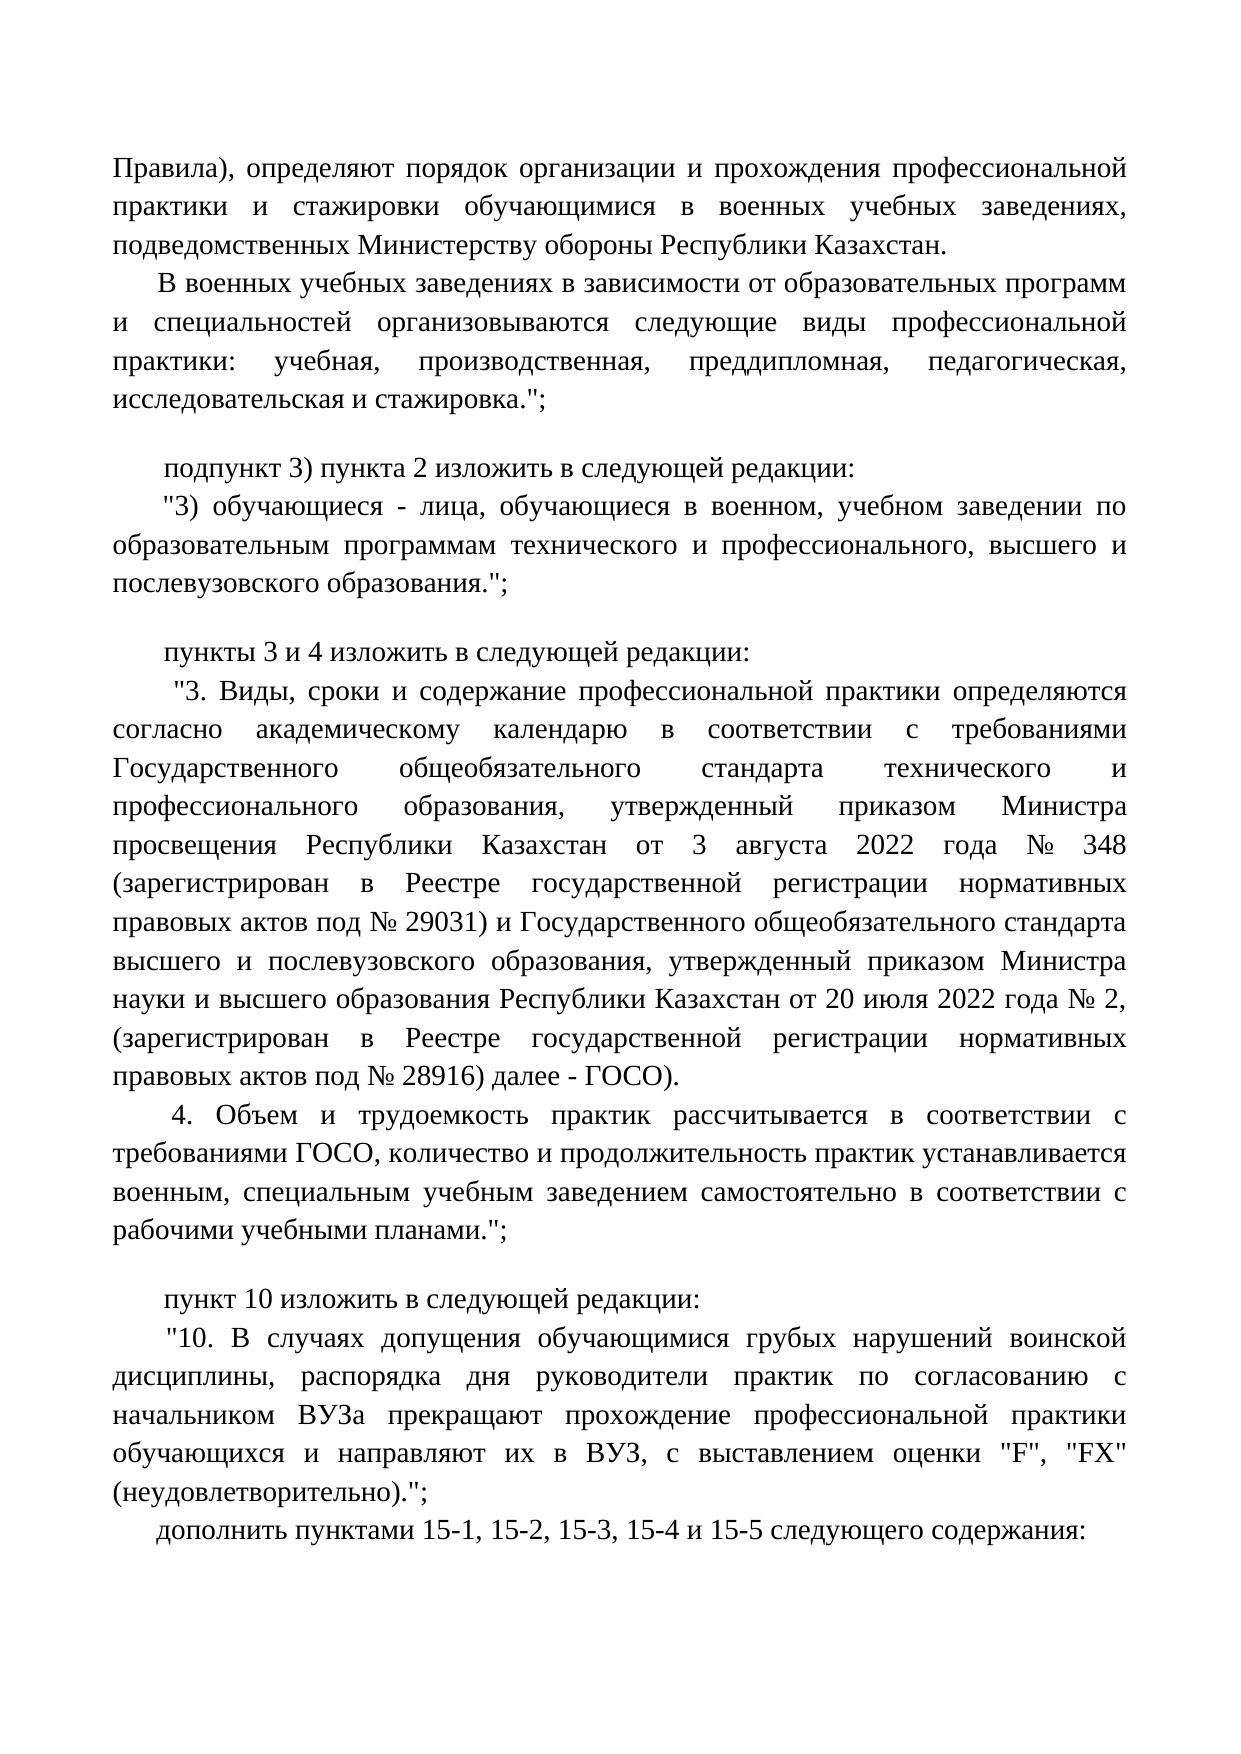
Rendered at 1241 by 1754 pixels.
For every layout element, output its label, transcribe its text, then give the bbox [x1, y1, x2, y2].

text пункты 3 и 4 изложить в следующей редакции: [112, 634, 1128, 668]
text "3) обучающиеся - лица, обучающиеся в военном, учебном заведении по образовательным программам технического и профессионального, высшего и послевузовского образования."; [112, 488, 1128, 599]
text 4. Объем и трудоемкость практик рассчитывается в соответствии с требованиями ГОСО, количество и продолжительность практик устанавливается военным, специальным учебным заведением самостоятельно в соответствии с рабочими учебными планами."; [112, 1097, 1128, 1246]
text В военных учебных заведениях в зависимости от образовательных программ и специальностей организовываются следующие виды профессиональной практики: учебная, производственная, преддипломная, педагогическая, исследовательская и стажировка."; [112, 266, 1128, 415]
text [112, 150, 1128, 261]
text подпункт 3) пункта 2 изложить в следующей редакции: [112, 450, 1128, 483]
text дополнить пунктами 15-1, 15-2, 15-3, 15-4 и 15-5 следующего содержания: [112, 1512, 1128, 1546]
text "3. Виды, сроки и содержание профессиональной практики определяются согласно академическому календарю в соответствии с требованиями Государственного общеобязательного стандарта технического и профессионального образования, утвержденный приказом Министра просвещения Республики Казахстан от 3 августа 2022 года № 348 (зарегистрирован в Реестре государственной регистрации нормативных правовых актов под № 29031) и Государственного общеобязательного стандарта высшего и послевузовского образования, утвержденный приказом Министра науки и высшего образования Республики Казахстан от 20 июля 2022 года № 2, (зарегистрирован в Реестре государственной регистрации нормативных правовых актов под № 28916) далее - ГОСО). [112, 673, 1128, 1092]
text пункт 10 изложить в следующей редакции: [112, 1281, 1128, 1315]
text "10. В случаях допущения обучающимися грубых нарушений воинской дисциплины, распорядка дня руководители практик по согласованию с начальником ВУЗа прекращают прохождение профессиональной практики обучающихся и направляют их в ВУЗ, с выставлением оценки "F", "FX" (неудовлетворительно)."; [112, 1320, 1128, 1507]
